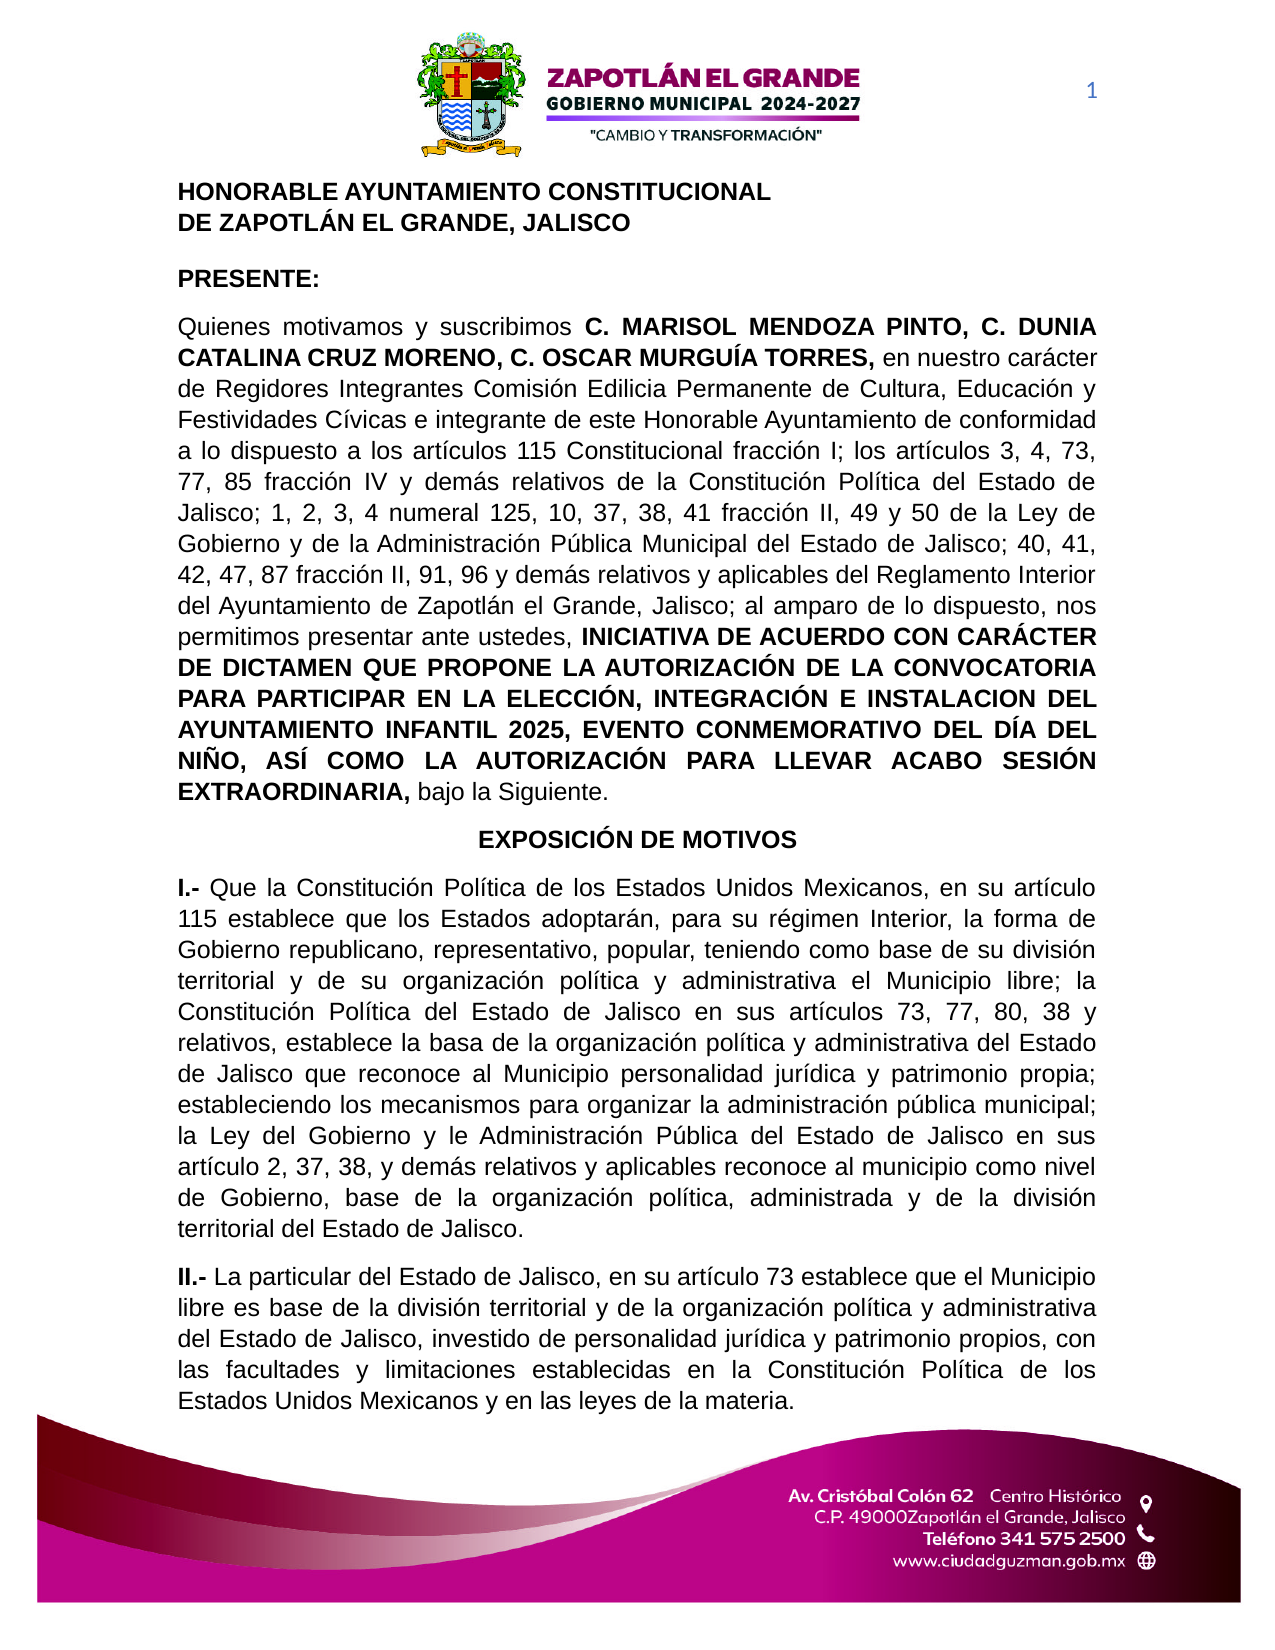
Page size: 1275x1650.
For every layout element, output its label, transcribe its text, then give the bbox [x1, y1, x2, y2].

picture [0, 0, 1275, 1642]
text PRESENTE: [177, 264, 1098, 293]
text II.- La particular del Estado de Jalisco, en su artículo 73 establece que el Municipio libre es base de la división territorial y de la organización política y administrativa del Estado de Jalisco, investido de personalidad jurídica y patrimonio propios, con las facultades y limitaciones establecidas en la Constitución Política de los Estados Unidos Mexicanos y en las leyes de la materia. [177, 1262, 1098, 1415]
text EXPOSICIÓN DE MOTIVOS [177, 825, 1098, 854]
text HONORABLE AYUNTAMIENTO CONSTITUCIONAL [177, 177, 1098, 206]
text Quienes motivamos y suscribimos C. MARISOL MENDOZA PINTO, C. DUNIA CATALINA CRUZ MORENO, C. OSCAR MURGUÍA TORRES, en nuestro carácter de Regidores Integrantes Comisión Edilicia Permanente de Cultura, Educación y Festividades Cívicas e integrante de este Honorable Ayuntamiento de conformidad a lo dispuesto a los artículos 115 Constitucional fracción I; los artículos 3, 4, 73, 77, 85 fracción IV y demás relativos de la Constitución Política del Estado de Jalisco; 1, 2, 3, 4 numeral 125, 10, 37, 38, 41 fracción II, 49 y 50 de la Ley de Gobierno y de la Administración Pública Municipal del Estado de Jalisco; 40, 41, 42, 47, 87 fracción II, 91, 96 y demás relativos y aplicables del Reglamento Interior del Ayuntamiento de Zapotlán el Grande, Jalisco; al amparo de lo dispuesto, nos permitimos presentar ante ustedes, INICIATIVA DE ACUERDO CON CARÁCTER DE DICTAMEN QUE PROPONE LA AUTORIZACIÓN DE LA CONVOCATORIA PARA PARTICIPAR EN LA ELECCIÓN, INTEGRACIÓN E INSTALACION DEL AYUNTAMIENTO INFANTIL 2025, EVENTO CONMEMORATIVO DEL DÍA DEL NIÑO, ASÍ COMO LA AUTORIZACIÓN PARA LLEVAR ACABO SESIÓN EXTRAORDINARIA, bajo la Siguiente. [177, 312, 1098, 806]
text I.- Que la Constitución Política de los Estados Unidos Mexicanos, en su artículo 115 establece que los Estados adoptarán, para su régimen Interior, la forma de Gobierno republicano, representativo, popular, teniendo como base de su división territorial y de su organización política y administrativa el Municipio libre; la Constitución Política del Estado de Jalisco en sus artículos 73, 77, 80, 38 y relativos, establece la basa de la organización política y administrativa del Estado de Jalisco que reconoce al Municipio personalidad jurídica y patrimonio propia; estableciendo los mecanismos para organizar la administración pública municipal; la Ley del Gobierno y le Administración Pública del Estado de Jalisco en sus artículo 2, 37, 38, y demás relativos y aplicables reconoce al municipio como nivel de Gobierno, base de la organización política, administrada y de la división territorial del Estado de Jalisco. [177, 873, 1098, 1243]
text DE ZAPOTLÁN EL GRANDE, JALISCO [177, 208, 1098, 237]
